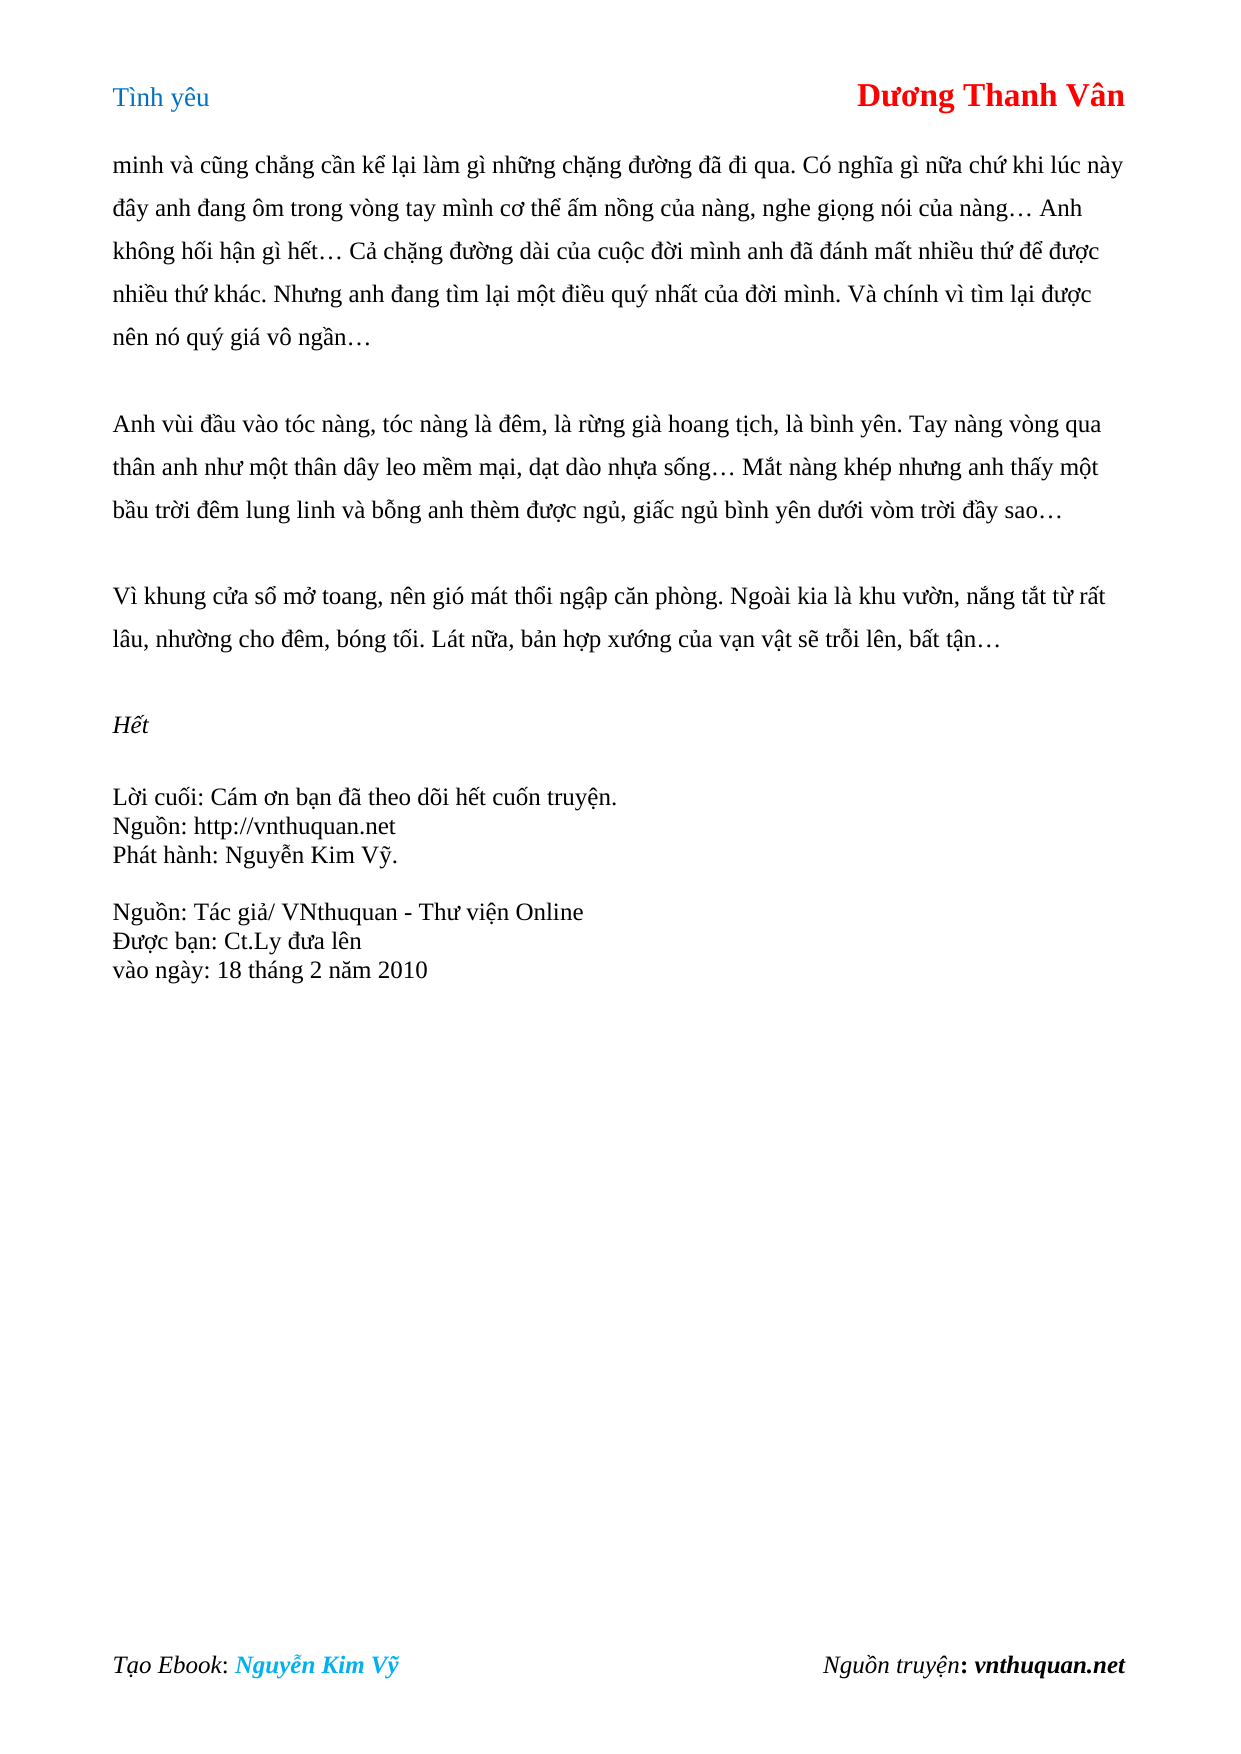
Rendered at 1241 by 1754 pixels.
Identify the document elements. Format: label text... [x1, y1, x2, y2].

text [112, 150, 1128, 739]
text Lời cuối: Cám ơn bạn đã theo dõi hết cuốn truyện. Nguồn: http://vnthuquan.net Phát hành: Nguyễn Kim Vỹ. Nguồn: Tác giả/ VNthuquan - Thư viện Online Được bạn: Ct.Ly đưa lên vào ngày: 18 tháng 2 năm 2010 [112, 754, 1128, 984]
